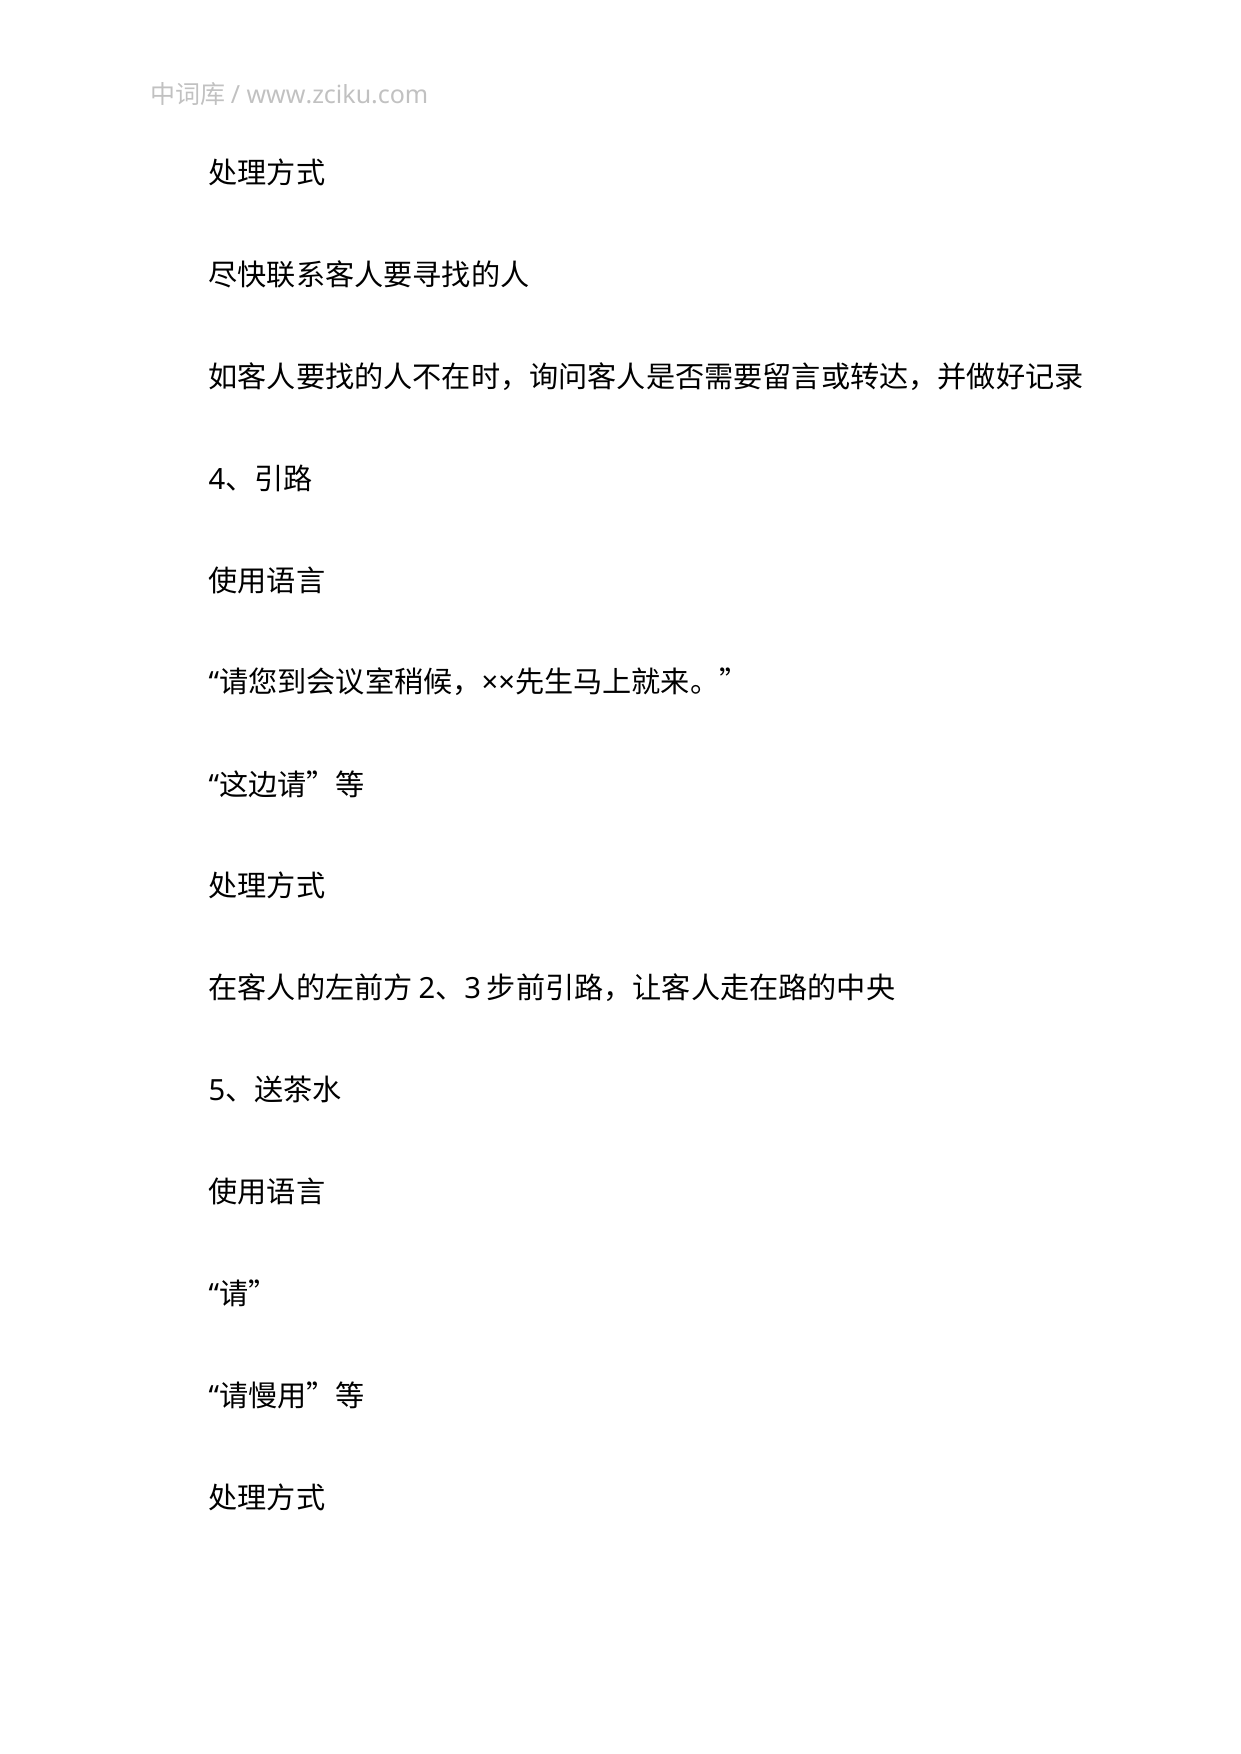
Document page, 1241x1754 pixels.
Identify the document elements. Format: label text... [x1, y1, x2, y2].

text “请您到会议室稍候，××先生马上就来。” [150, 659, 1090, 701]
text 处理方式 [150, 150, 1090, 192]
text 4、引路 [150, 455, 1090, 498]
text “请” [150, 1271, 1090, 1313]
text 如客人要找的人不在时，询问客人是否需要留言或转达，并做好记录 [150, 353, 1090, 396]
text 使用语言 [150, 1169, 1090, 1211]
text 处理方式 [150, 863, 1090, 905]
text 在客人的左前方2、3步前引路，让客人走在路的中央 [150, 965, 1090, 1007]
text 处理方式 [150, 1474, 1090, 1517]
text “请慢用”等 [150, 1372, 1090, 1415]
text 使用语言 [150, 557, 1090, 599]
text “这边请”等 [150, 761, 1090, 803]
text 尽快联系客人要寻找的人 [150, 252, 1090, 294]
text 5、送茶水 [150, 1067, 1090, 1109]
